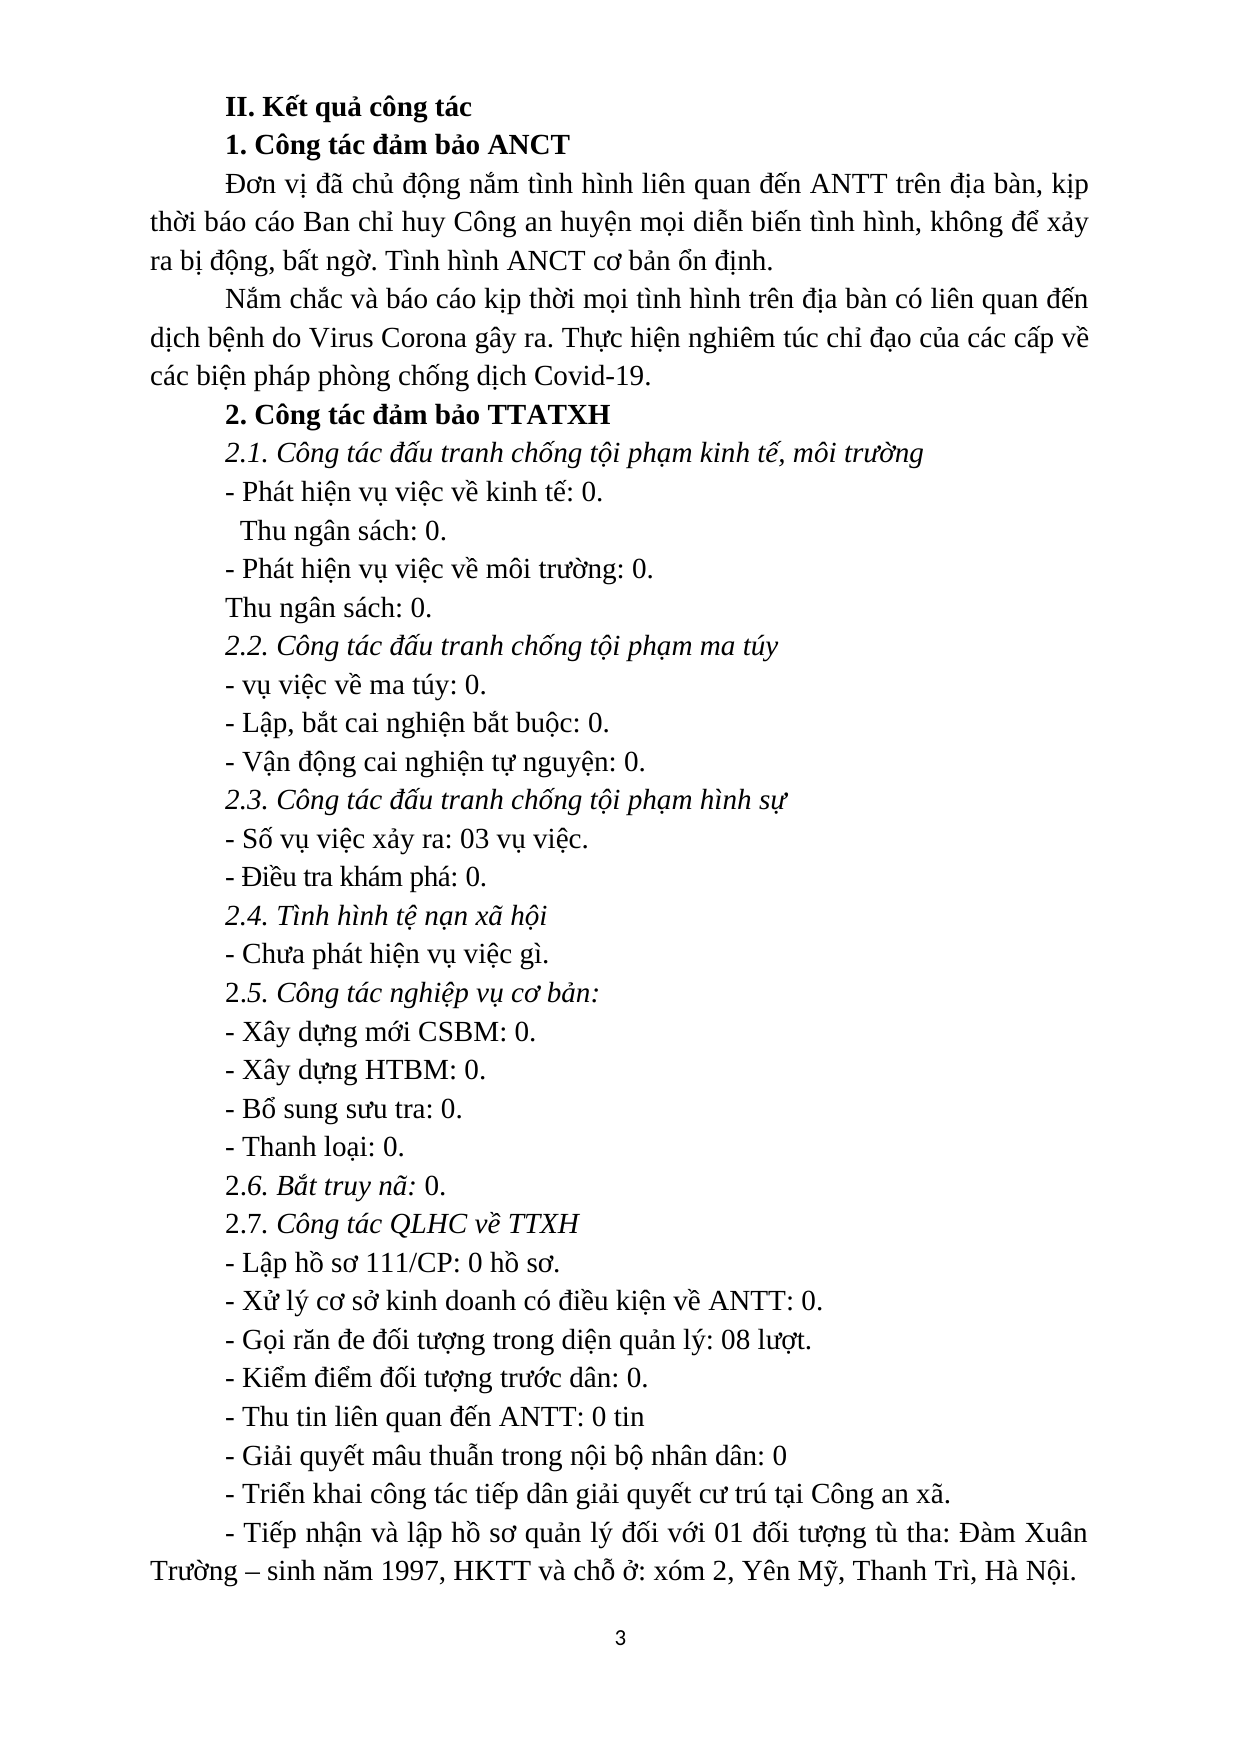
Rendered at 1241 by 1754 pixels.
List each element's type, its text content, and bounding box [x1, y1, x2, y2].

text - vụ việc về ma túy: 0. [150, 667, 1090, 700]
text II. Kết quả công tác [225, 89, 1090, 122]
text - Giải quyết mâu thuẫn trong nội bộ nhân dân: 0 [150, 1438, 1090, 1471]
text - Thanh loại: 0. [150, 1129, 1090, 1163]
text - Vận động cai nghiện tự nguyện: 0. [187, 744, 1090, 777]
text 2.3. Công tác đấu tranh chống tội phạm hình sự [150, 782, 1090, 816]
text - Xây dựng mới CSBM: 0. [150, 1014, 1090, 1047]
text - Bổ sung sưu tra: 0. [150, 1091, 1090, 1124]
text 2.2. Công tác đấu tranh chống tội phạm ma túy [150, 628, 1090, 662]
text - Điều tra khám phá: 0. [150, 859, 1090, 893]
text - Thu tin liên quan đến ANTT: 0 tin [150, 1399, 1090, 1433]
text 2.6. Bắt truy nã: 0. [187, 1168, 1090, 1201]
text Nắm chắc và báo cáo kịp thời mọi tình hình trên địa bàn có liên quan đến dịch bệnh do Virus Corona gây ra. Thực hiện nghiêm túc chỉ đạo của các cấp về các biện pháp phòng chống dịch Covid-19. [150, 281, 1090, 392]
text 2.7. Công tác QLHC về TTXH [150, 1206, 1090, 1240]
text - Phát hiện vụ việc về môi trường: 0. [150, 551, 1090, 585]
text 2.1. Công tác đấu tranh chống tội phạm kinh tế, môi trường [150, 436, 1090, 469]
text Thu ngân sách: 0. [150, 513, 1090, 546]
text - Xử lý cơ sở kinh doanh có điều kiện về ANTT: 0. [187, 1283, 1090, 1317]
text - Lập hồ sơ 111/CP: 0 hồ sơ. [150, 1245, 1090, 1278]
text 2. Công tác đảm bảo TTATXH [150, 397, 1090, 431]
text 2.5. Công tác nghiệp vụ cơ bản: [150, 975, 1090, 1009]
text - Lập, bắt cai nghiện bắt buộc: 0. [150, 705, 1090, 739]
text - Triển khai công tác tiếp dân giải quyết cư trú tại Công an xã. [150, 1476, 1090, 1510]
text - Gọi răn đe đối tượng trong diện quản lý: 08 lượt. [150, 1322, 1090, 1356]
text Thu ngân sách: 0. [150, 590, 1090, 623]
text - Phát hiện vụ việc về kinh tế: 0. [150, 474, 1090, 508]
text - Số vụ việc xảy ra: 03 vụ việc. [150, 821, 1090, 854]
text 1. Công tác đảm bảo ANCT [150, 127, 1090, 161]
text - Chưa phát hiện vụ việc gì. [150, 937, 1090, 970]
text - Tiếp nhận và lập hồ sơ quản lý đối với 01 đối tượng tù tha: Đàm Xuân Trường – sinh năm 1997, HKTT và chỗ ở: xóm 2, Yên Mỹ, Thanh Trì, Hà Nội. [150, 1515, 1090, 1587]
text Đơn vị đã chủ động nắm tình hình liên quan đến ANTT trên địa bàn, kịp thời báo cáo Ban chỉ huy Công an huyện mọi diễn biến tình hình, không để xảy ra bị động, bất ngờ. Tình hình ANCT cơ bản ổn định. [150, 166, 1090, 276]
text 2.4. Tình hình tệ nạn xã hội [150, 898, 1090, 932]
text - Xây dựng HTBM: 0. [150, 1052, 1090, 1086]
text - Kiểm điểm đối tượng trước dân: 0. [150, 1361, 1090, 1394]
